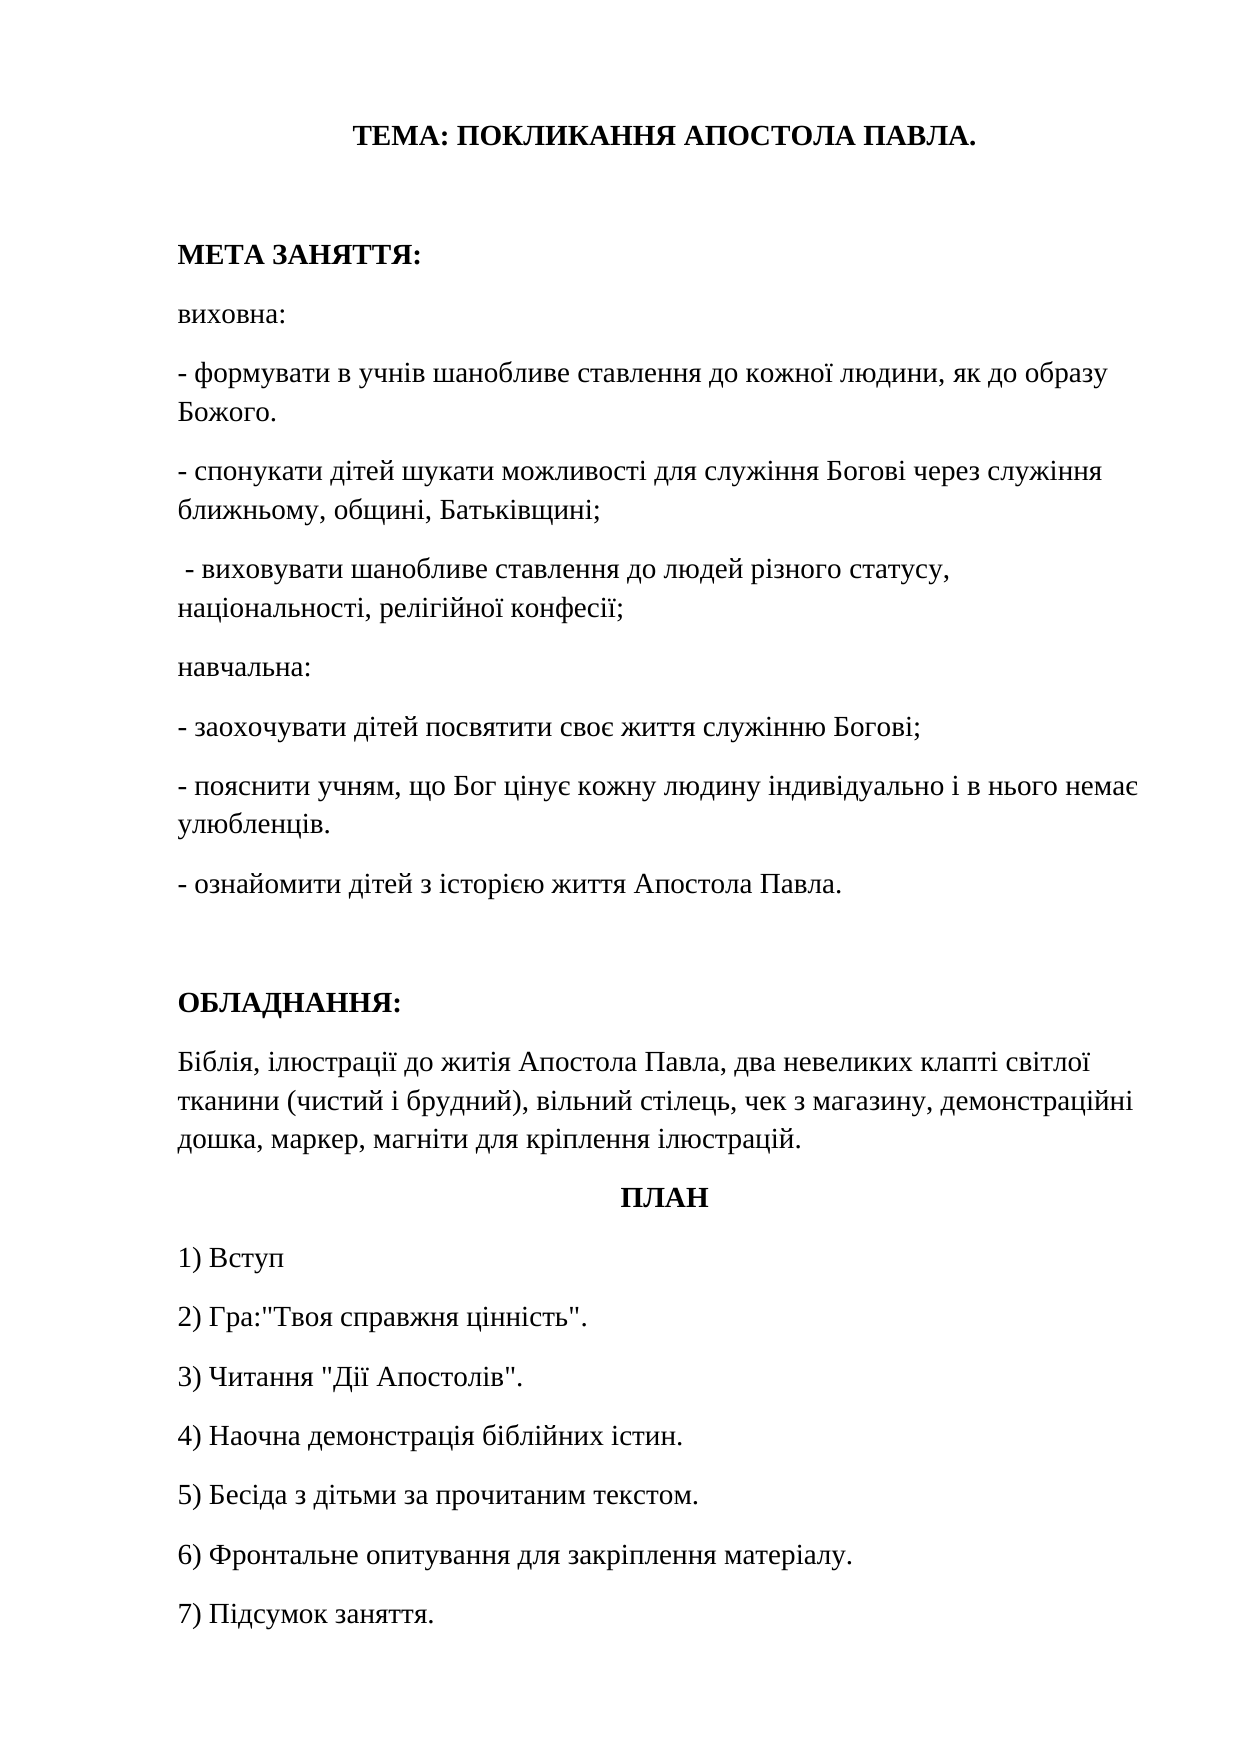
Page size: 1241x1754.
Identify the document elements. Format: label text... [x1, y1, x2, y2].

text - спонукати дітей шукати можливості для служіння Богові через служіння ближньому, общині, Батьківщині; [177, 453, 1152, 526]
text 6) Фронтальне опитування для закріплення матеріалу. [177, 1537, 1152, 1570]
text 1) Вступ [177, 1240, 1152, 1273]
text ПЛАН [177, 1181, 1152, 1214]
text - ознайомити дітей з історією життя Апостола Павла. [177, 866, 1152, 899]
text ОБЛАДНАННЯ: [177, 985, 1152, 1018]
text Біблія, ілюстрації до житія Апостола Павла, два невеликих клапті світлої тканини (чистий і брудний), вільний стілець, чек з магазину, демонстраційні дошка, маркер, магніти для кріплення ілюстрацій. [177, 1044, 1152, 1155]
text 4) Наочна демонстрація біблійних істин. [177, 1418, 1152, 1452]
text 7) Підсумок заняття. [177, 1596, 1152, 1630]
text - заохочувати дітей посвятити своє життя служінню Богові; [177, 709, 1152, 742]
text виховна: [177, 296, 1152, 330]
text навчальна: [177, 649, 1152, 683]
text - формувати в учнів шанобливе ставлення до кожної людини, як до образу Божого. [177, 356, 1152, 428]
text МЕТА ЗАНЯТТЯ: [177, 237, 1152, 270]
text 3) Читання "Дії Апостолів". [177, 1359, 1152, 1392]
text - виховувати шанобливе ставлення до людей різного статусу, національності, релігійної конфесії; [177, 551, 1152, 623]
text 5) Бесіда з дітьми за прочитаним текстом. [177, 1477, 1152, 1511]
text ТЕМА: ПОКЛИКАННЯ АПОСТОЛА ПАВЛА. [177, 118, 1152, 152]
text 2) Гра:"Твоя справжня цінність". [177, 1299, 1152, 1333]
text - пояснити учням, що Бог цінує кожну людину індивідуально і в нього немає улюбленців. [177, 768, 1152, 840]
